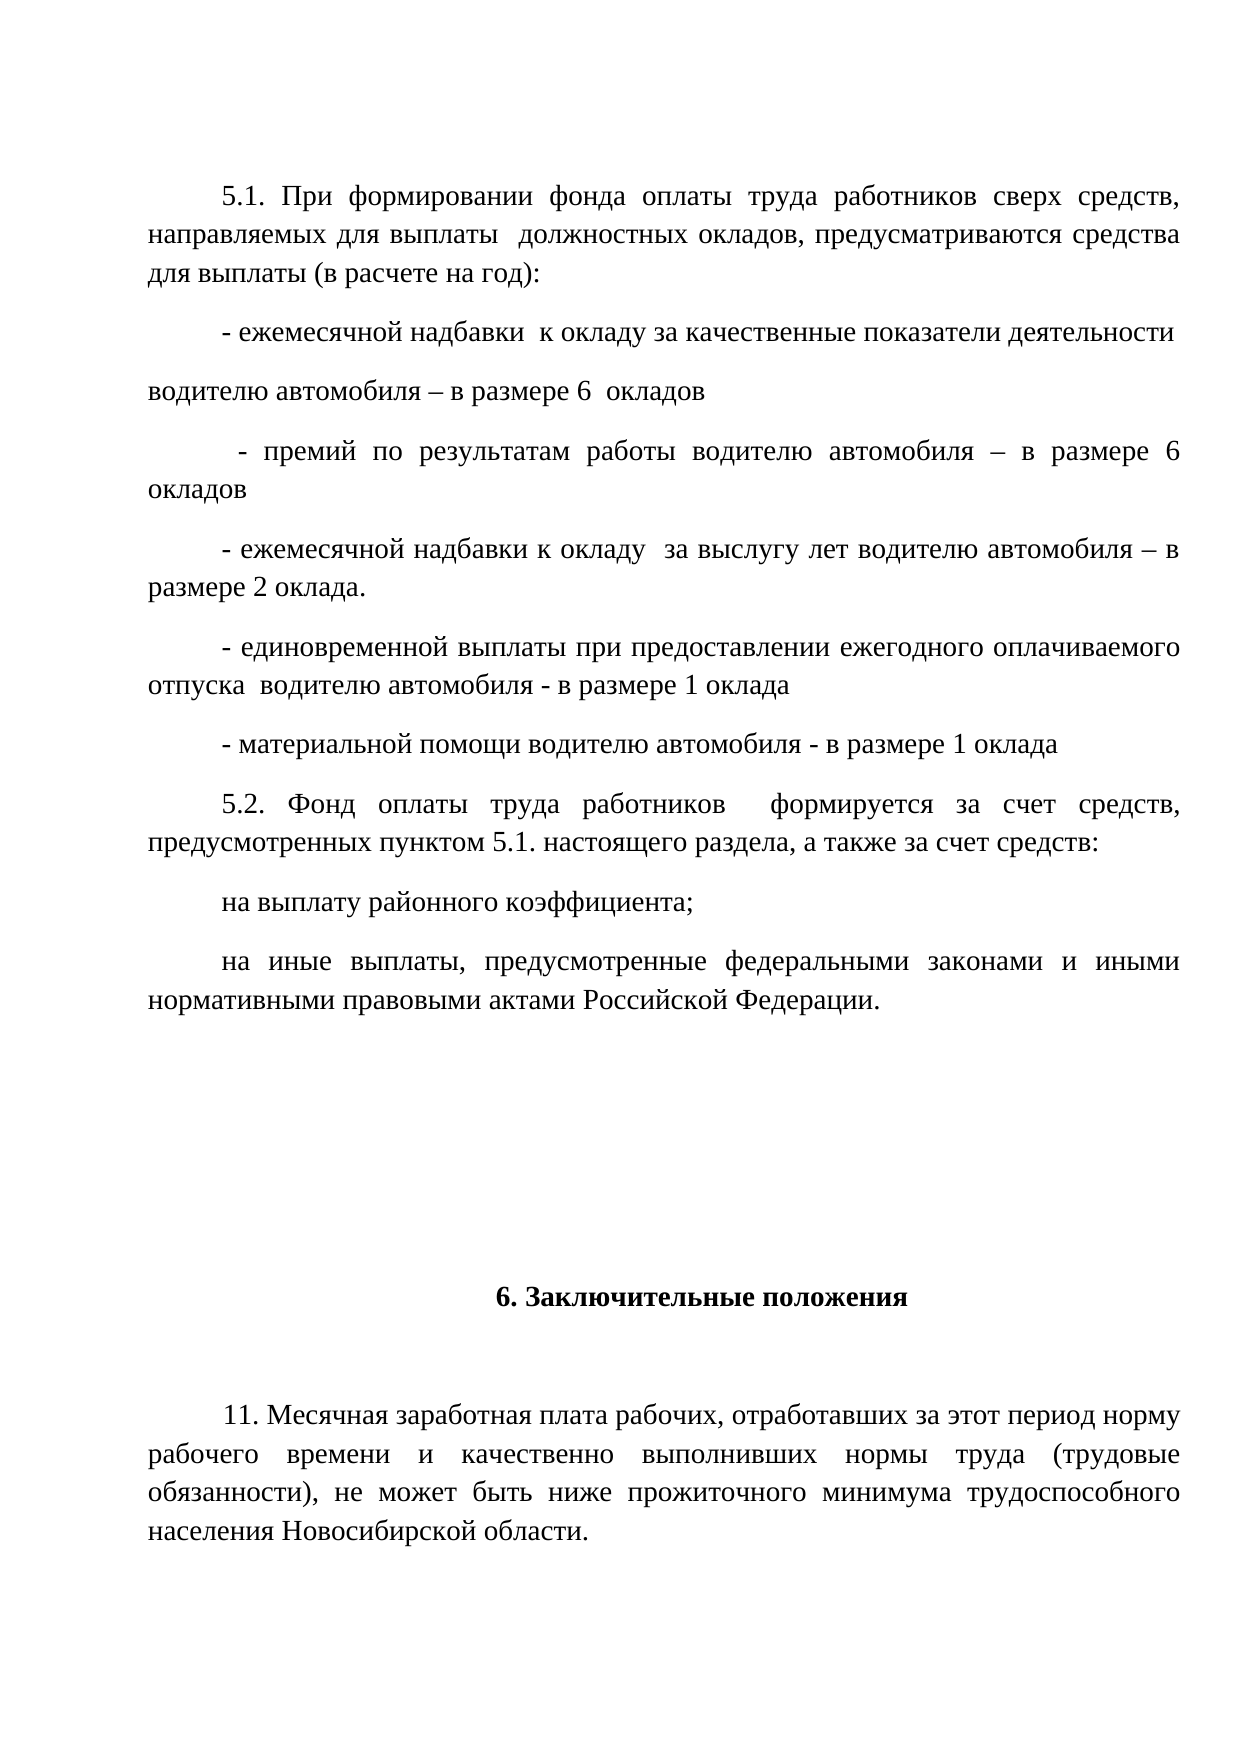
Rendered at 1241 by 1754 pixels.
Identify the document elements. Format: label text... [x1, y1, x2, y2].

text на иные выплаты, предусмотренные федеральными законами и иными нормативными правовыми актами Российской Федерации. [148, 943, 1181, 1015]
text 6. Заключительные положения [148, 1279, 1181, 1312]
text - материальной помощи водителю автомобиля - в размере 1 оклада [148, 727, 1181, 760]
text водителю автомобиля – в размере 6 окладов [148, 373, 1181, 407]
text - ежемесячной надбавки к окладу за выслугу лет водителю автомобиля – в размере 2 оклада. [148, 531, 1181, 603]
text 5.2. Фонд оплаты труда работников формируется за счет средств, предусмотренных пунктом 5.1. настоящего раздела, а также за счет средств: [148, 786, 1181, 858]
text - премий по результатам работы водителю автомобиля – в размере 6 окладов [148, 433, 1181, 505]
text на выплату районного коэффициента; [148, 884, 1181, 917]
text 5.1. При формировании фонда оплаты труда работников сверх средств, направляемых для выплаты должностных окладов, предусматриваются средства для выплаты (в расчете на год): [148, 178, 1181, 288]
text - единовременной выплаты при предоставлении ежегодного оплачиваемого отпуска водителю автомобиля - в размере 1 оклада [148, 629, 1181, 701]
text 11. Месячная заработная плата рабочих, отработавших за этот период норму рабочего времени и качественно выполнивших нормы труда (трудовые обязанности), не может быть ниже прожиточного минимума трудоспособного населения Новосибирской области. [148, 1397, 1181, 1547]
text - ежемесячной надбавки к окладу за качественные показатели деятельности [148, 314, 1181, 348]
